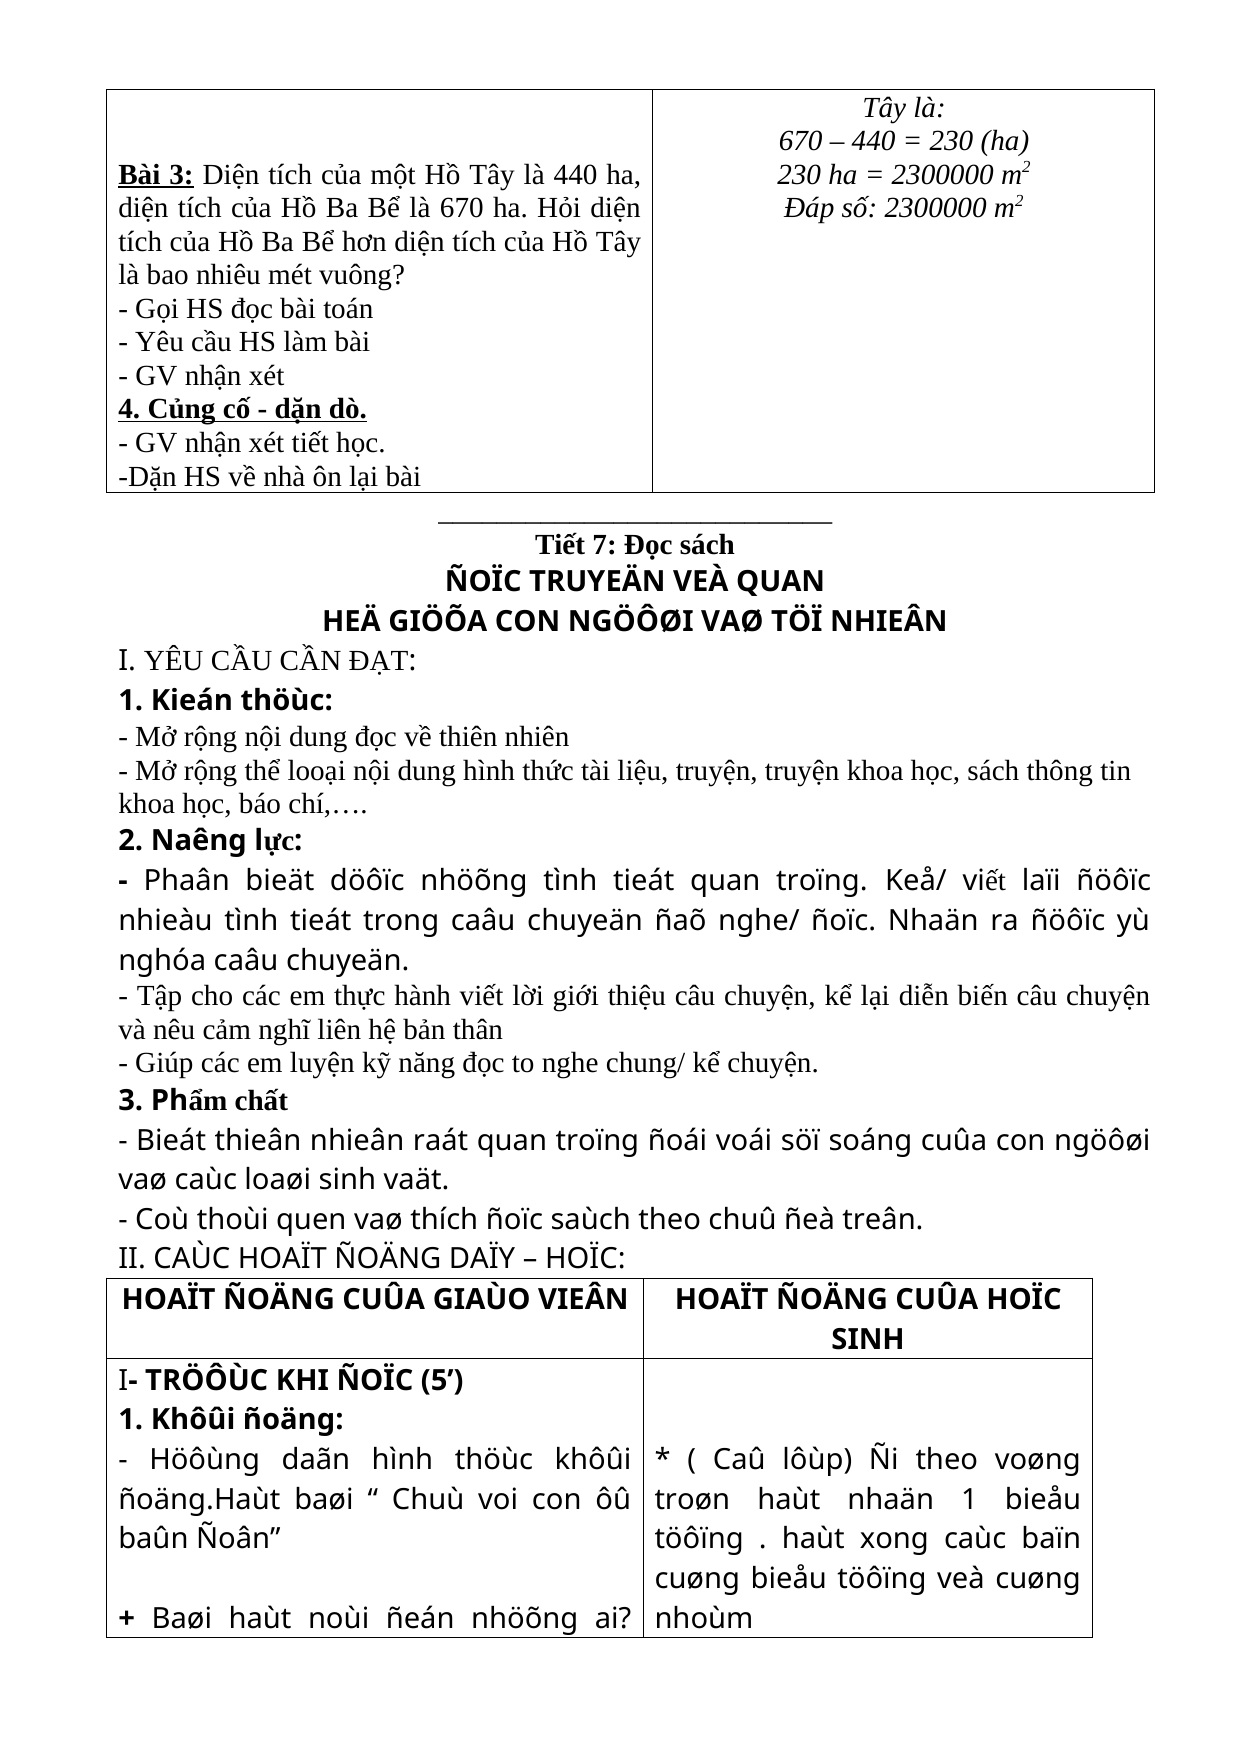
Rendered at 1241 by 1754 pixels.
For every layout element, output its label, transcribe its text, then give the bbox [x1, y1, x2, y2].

text II. CAÙC HOAÏT ÑOÄNG DAÏY – HOÏC: [118, 1238, 1152, 1277]
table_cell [107, 90, 652, 492]
text - Mở rộng nội dung đọc về thiên nhiên [118, 719, 1152, 753]
text HEÄ GIÖÕA CON NGÖÔØI VAØ TÖÏ NHIEÂN [118, 600, 1152, 640]
text - Giúp các em luyện kỹ năng đọc to nghe chung/ kể chuyện. [118, 1046, 1152, 1079]
text ÑOÏC TRUYEÄN VEÀ QUAN [118, 560, 1152, 600]
table_header HOAÏT ÑOÄNG CUÛA HOÏC SINH [644, 1279, 1092, 1358]
text 3. Phẩm chất [118, 1079, 1152, 1119]
text - Mở rộng thể looại nội dung hình thức tài liệu, truyện, truyện khoa học, sách thông tin khoa học, báo chí,…. [118, 753, 1152, 820]
text 2. Naêng lực: [118, 820, 1152, 859]
text 1. Kieán thöùc: [118, 679, 1152, 719]
text ___________________________ [118, 493, 1152, 527]
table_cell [107, 1359, 643, 1637]
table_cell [653, 90, 1154, 492]
text - Phaân bieät döôïc nhöõng tình tieát quan troïng. Keå/ viết laïi ñöôïc nhieàu tình tieát trong caâu chuyeän ñaõ nghe/ ñoïc. Nhaän ra ñöôïc yù nghóa caâu chuyeän. [118, 859, 1152, 978]
text - Tập cho các em thực hành viết lời giới thiệu câu chuyện, kể lại diễn biến câu chuyện và nêu cảm nghĩ liên hệ bản thân [118, 978, 1152, 1046]
text - Coù thoùi quen vaø thích ñoïc saùch theo chuû ñeà treân. [118, 1198, 1152, 1238]
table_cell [644, 1359, 1092, 1637]
text - Bieát thieân nhieân raát quan troïng ñoái voái söï soáng cuûa con ngöôøi vaø caùc loaøi sinh vaät. [118, 1119, 1152, 1198]
text Tiết 7: Đọc sách [118, 527, 1152, 560]
text I. YÊU CẦU CẦN ĐẠT: [118, 640, 1152, 679]
table_header HOAÏT ÑOÄNG CUÛA GIAÙO VIEÂN [107, 1279, 643, 1358]
